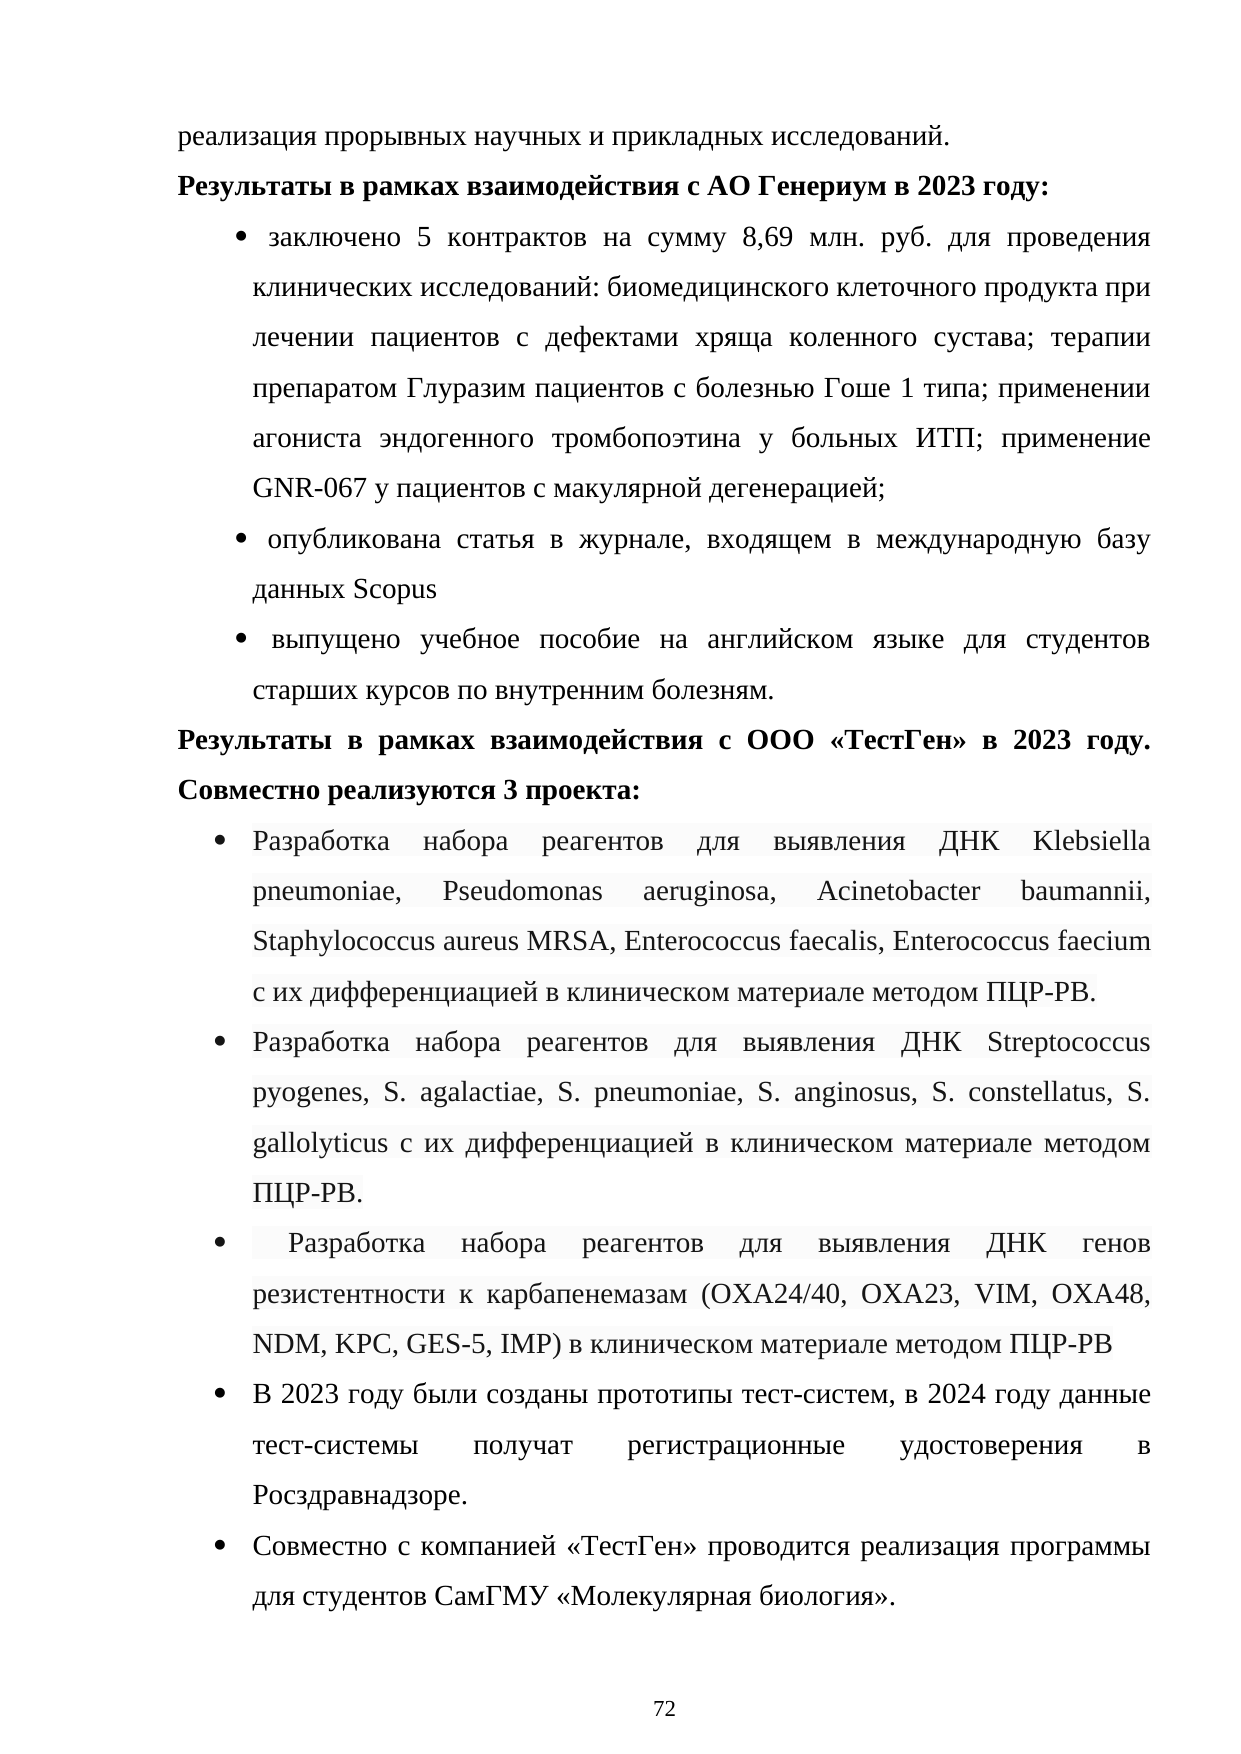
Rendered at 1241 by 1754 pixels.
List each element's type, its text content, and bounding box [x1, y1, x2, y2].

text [177, 118, 1152, 152]
text Результаты в рамках взаимодействия с ООО «ТестГен» в 2023 году. Совместно реализуются 3 проекта: [177, 722, 1152, 806]
list опубликована статья в журнале, входящем в международную базу данных Scopus [236, 521, 1152, 605]
list выпущено учебное пособие на английском языке для студентов старших курсов по внутренним болезням. [236, 621, 1152, 705]
list заключено 5 контрактов на сумму 8,69 млн. руб. для проведения клинических исследований: биомедицинского клеточного продукта при лечении пациентов с дефектами хряща коленного сустава; терапии препаратом Глуразим пациентов с болезнью Гоше 1 типа; применении агониста эндогенного тромбопоэтина у больных ИТП; применение GNR-067 у пациентов с макулярной дегенерацией; [236, 219, 1152, 504]
list Разработка набора реагентов для выявления ДНК Klebsiella pneumoniae, Pseudomonas aeruginosa, Acinetobacter baumannii, Staphylococcus aureus MRSA, Enterococcus faecalis, Enterococcus faecium с их дифференциацией в клиническом материале методом ПЦР-РВ. [215, 823, 1152, 1007]
text Результаты в рамках взаимодействия с АО Генериум в 2023 году: [177, 168, 1152, 202]
list Совместно с компанией «ТестГен» проводится реализация программы для студентов СамГМУ «Молекулярная биология». [215, 1528, 1152, 1612]
list Разработка набора реагентов для выявления ДНК Streptococcus pyogenes, S. agalactiae, S. pneumoniae, S. anginosus, S. constellatus, S. gallolyticus с их дифференциацией в клиническом материале методом ПЦР-РВ. [215, 1024, 1152, 1209]
list В 2023 году были созданы прототипы тест-систем, в 2024 году данные тест-системы получат регистрационные удостоверения в Росздравнадзоре. [215, 1377, 1152, 1511]
list Разработка набора реагентов для выявления ДНК генов резистентности к карбапенемазам (OXA24/40, OXA23, VIM, OXA48, NDM, KPC, GES-5, IMP) в клиническом материале методом ПЦР-РВ [215, 1226, 1152, 1360]
